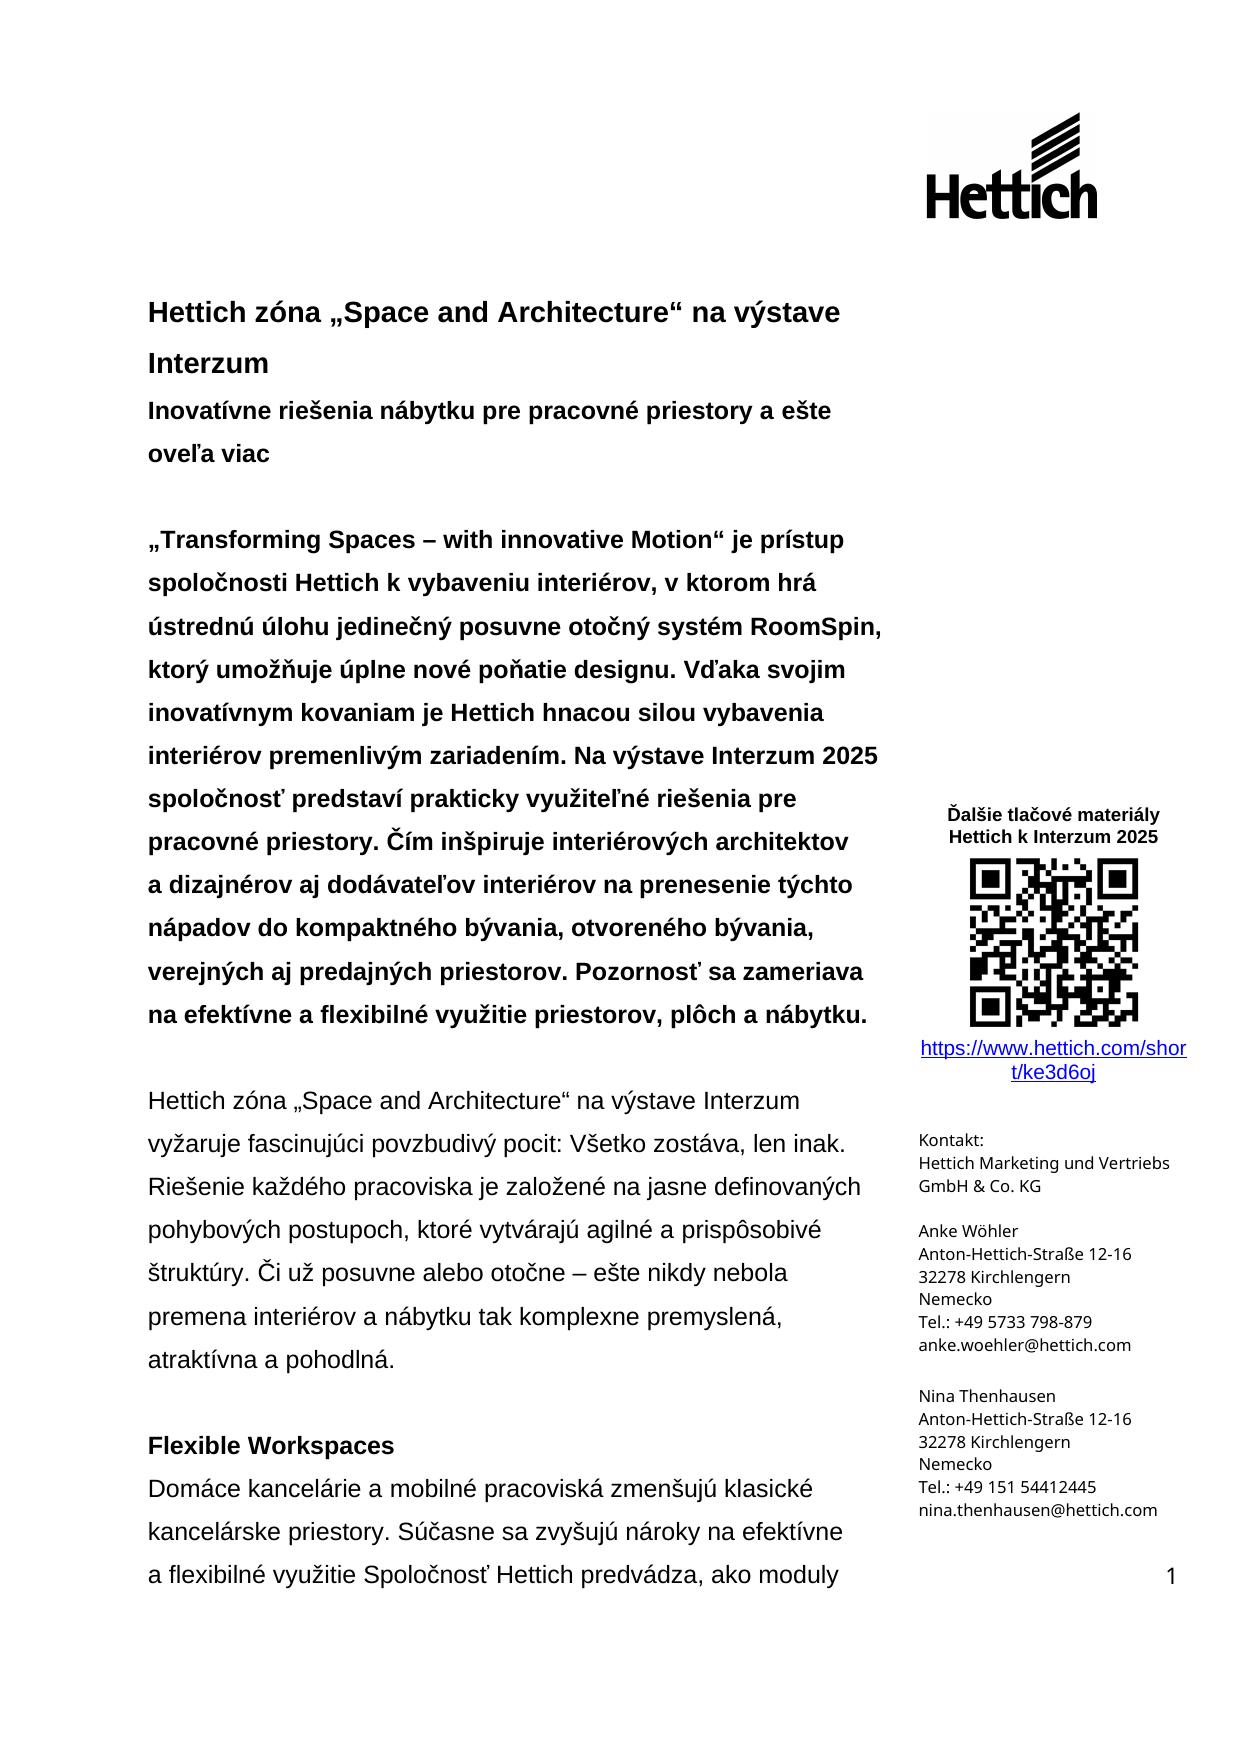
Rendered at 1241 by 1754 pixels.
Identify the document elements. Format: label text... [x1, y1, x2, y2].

text Flexible Workspaces [148, 1431, 886, 1460]
text „Transforming Spaces – with innovative Motion“ je prístup spoločnosti Hettich k vybaveniu interiérov, v ktorom hrá ústrednú úlohu jedinečný posuvne otočný systém RoomSpin, ktorý umožňuje úplne nové poňatie designu. Vďaka svojim inovatívnym kovaniam je Hettich hnacou silou vybavenia interiérov premenlivým zariadením. Na výstave Interzum 2025 spoločnosť predstaví prakticky využiteľné riešenia pre pracovné priestory. Čím inšpiruje interiérových architektov a dizajnérov aj dodávateľov interiérov na prenesenie týchto nápadov do kompaktného bývania, otvoreného bývania, verejných aj predajných priestorov. Pozornosť sa zameriava na efektívne a flexibilné využitie priestorov, plôch a nábytku. [148, 525, 886, 1028]
text Inovatívne riešenia nábytku pre pracovné priestory a ešte oveľa viac [148, 396, 886, 468]
picture [926, 112, 1097, 219]
text Hettich zóna „Space and Architecture“ na výstave Interzum vyžaruje fascinujúci povzbudivý pocit: Všetko zostáva, len inak. Riešenie každého pracoviska je založené na jasne definovaných pohybových postupoch, ktoré vytvárajú agilné a prispôsobivé štruktúry. Či už posuvne alebo otočne – ešte nikdy nebola premena interiérov a nábytku tak komplexne premyslená, atraktívna a pohodlná. [148, 1086, 886, 1373]
text Hettich zóna „Space and Architecture“ na výstave Interzum [148, 295, 886, 379]
